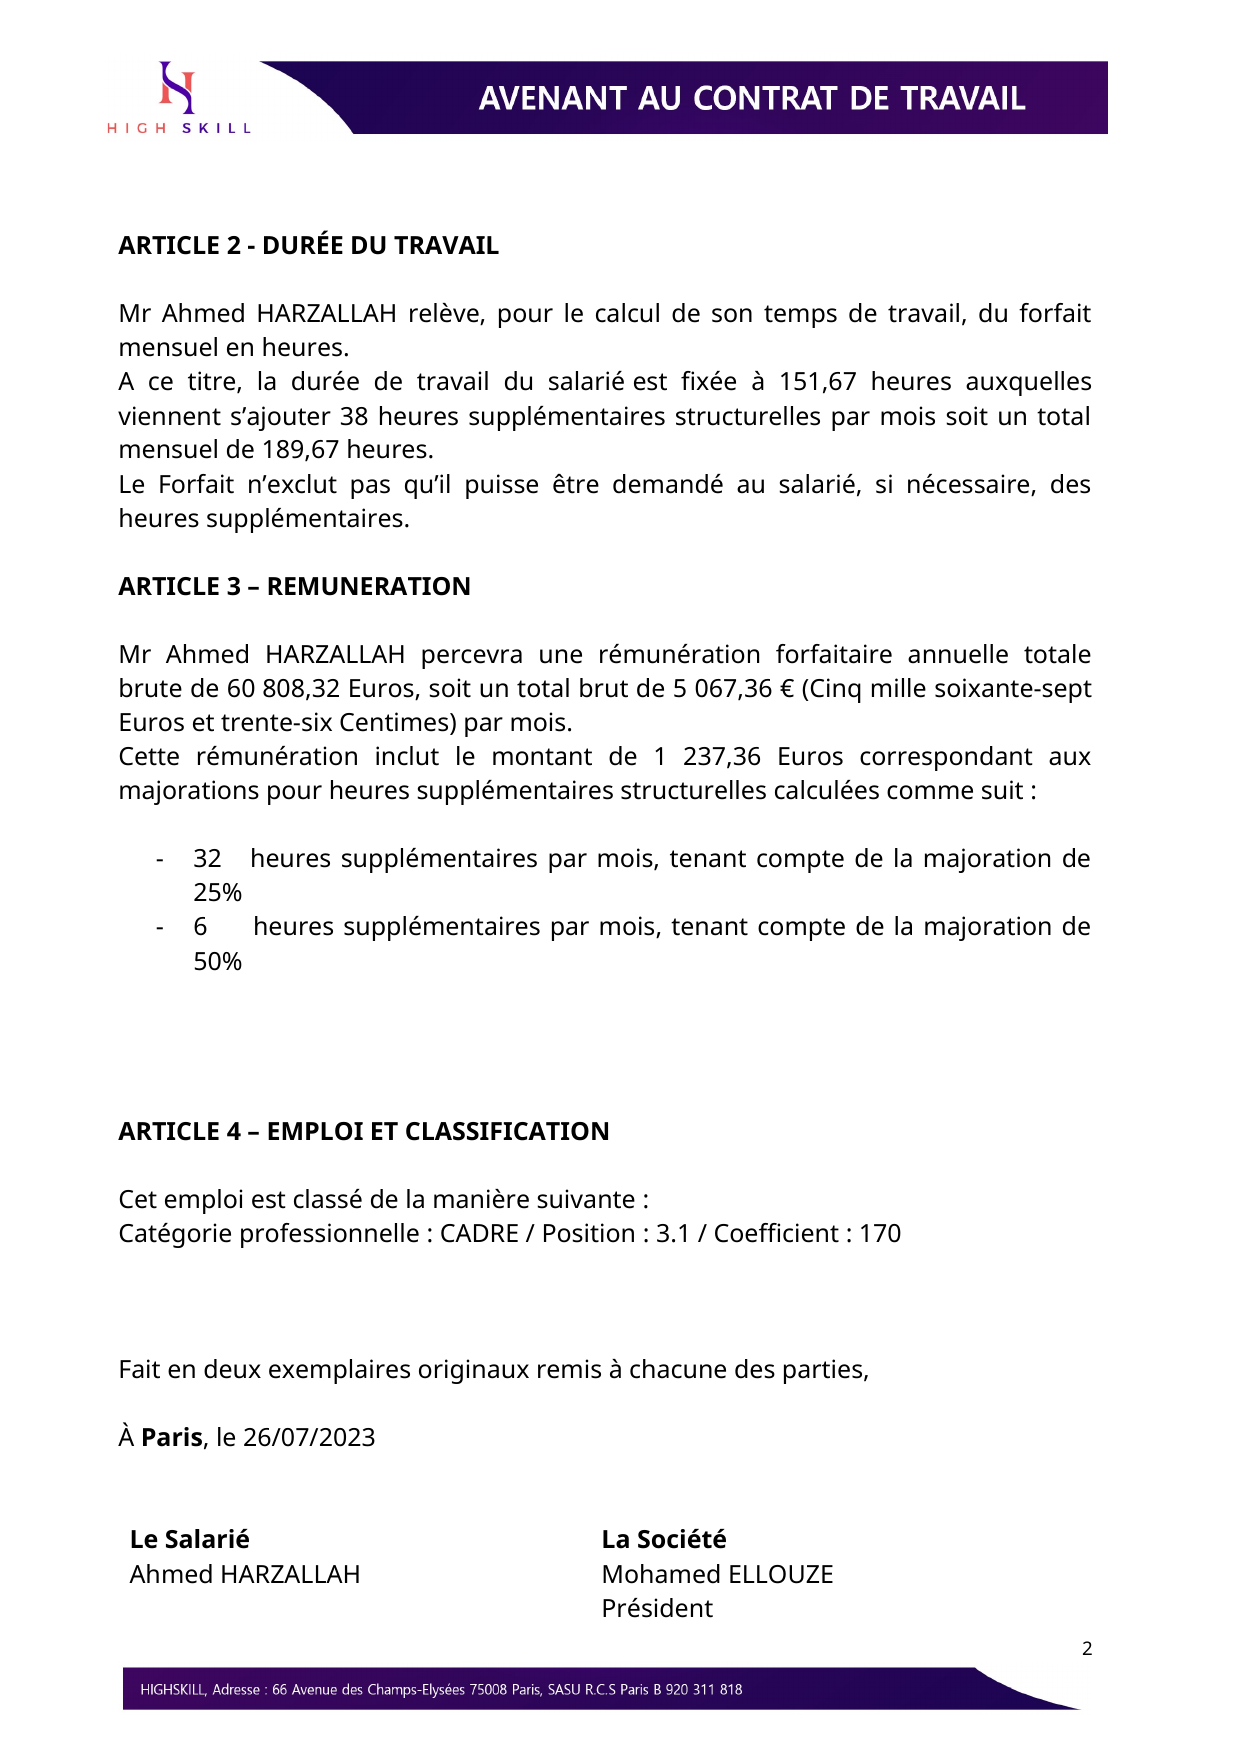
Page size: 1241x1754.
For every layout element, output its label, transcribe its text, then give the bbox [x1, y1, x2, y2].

text A ce titre, la durée de travail du salarié est fixée à 151,67 heures auxquelles viennent s’ajouter 38 heures supplémentaires structurelles par mois soit un total mensuel de 189,67 heures. [118, 364, 1092, 466]
text Fait en deux exemplaires originaux remis à chacune des parties, [118, 1352, 1092, 1386]
text ARTICLE 2 - DURÉE DU TRAVAIL [118, 228, 1092, 262]
table_header Le Salarié Ahmed HARZALLAH [118, 1522, 590, 1624]
picture [118, 1661, 1093, 1715]
text Cette rémunération inclut le montant de 1 237,36 Euros correspondant aux majorations pour heures supplémentaires structurelles calculées comme suit : [118, 739, 1092, 807]
picture [103, 53, 1108, 141]
text Cet emploi est classé de la manière suivante : [118, 1182, 1092, 1216]
text ARTICLE 3 – REMUNERATION [118, 568, 1092, 602]
text Le Forfait n’exclut pas qu’il puisse être demandé au salarié, si nécessaire, des heures supplémentaires. [118, 466, 1092, 534]
text Mr Ahmed HARZALLAH relève, pour le calcul de son temps de travail, du forfait mensuel en heures. [118, 296, 1092, 364]
text À Paris, le 26/07/2023 [118, 1420, 1092, 1454]
table_header La Société Mohamed ELLOUZE Président [590, 1522, 1062, 1624]
list 6 heures supplémentaires par mois, tenant compte de la majoration de 50% [156, 909, 1092, 977]
text Catégorie professionnelle : CADRE / Position : 3.1 / Coefficient : 170 [118, 1216, 1092, 1250]
text ARTICLE 4 – EMPLOI ET CLASSIFICATION [118, 1113, 1092, 1147]
list 32 heures supplémentaires par mois, tenant compte de la majoration de 25% [156, 841, 1092, 909]
text Mr Ahmed HARZALLAH percevra une rémunération forfaitaire annuelle totale brute de 60 808,32 Euros, soit un total brut de 5 067,36 € (Cinq mille soixante-sept Euros et trente-six Centimes) par mois. [118, 637, 1092, 739]
